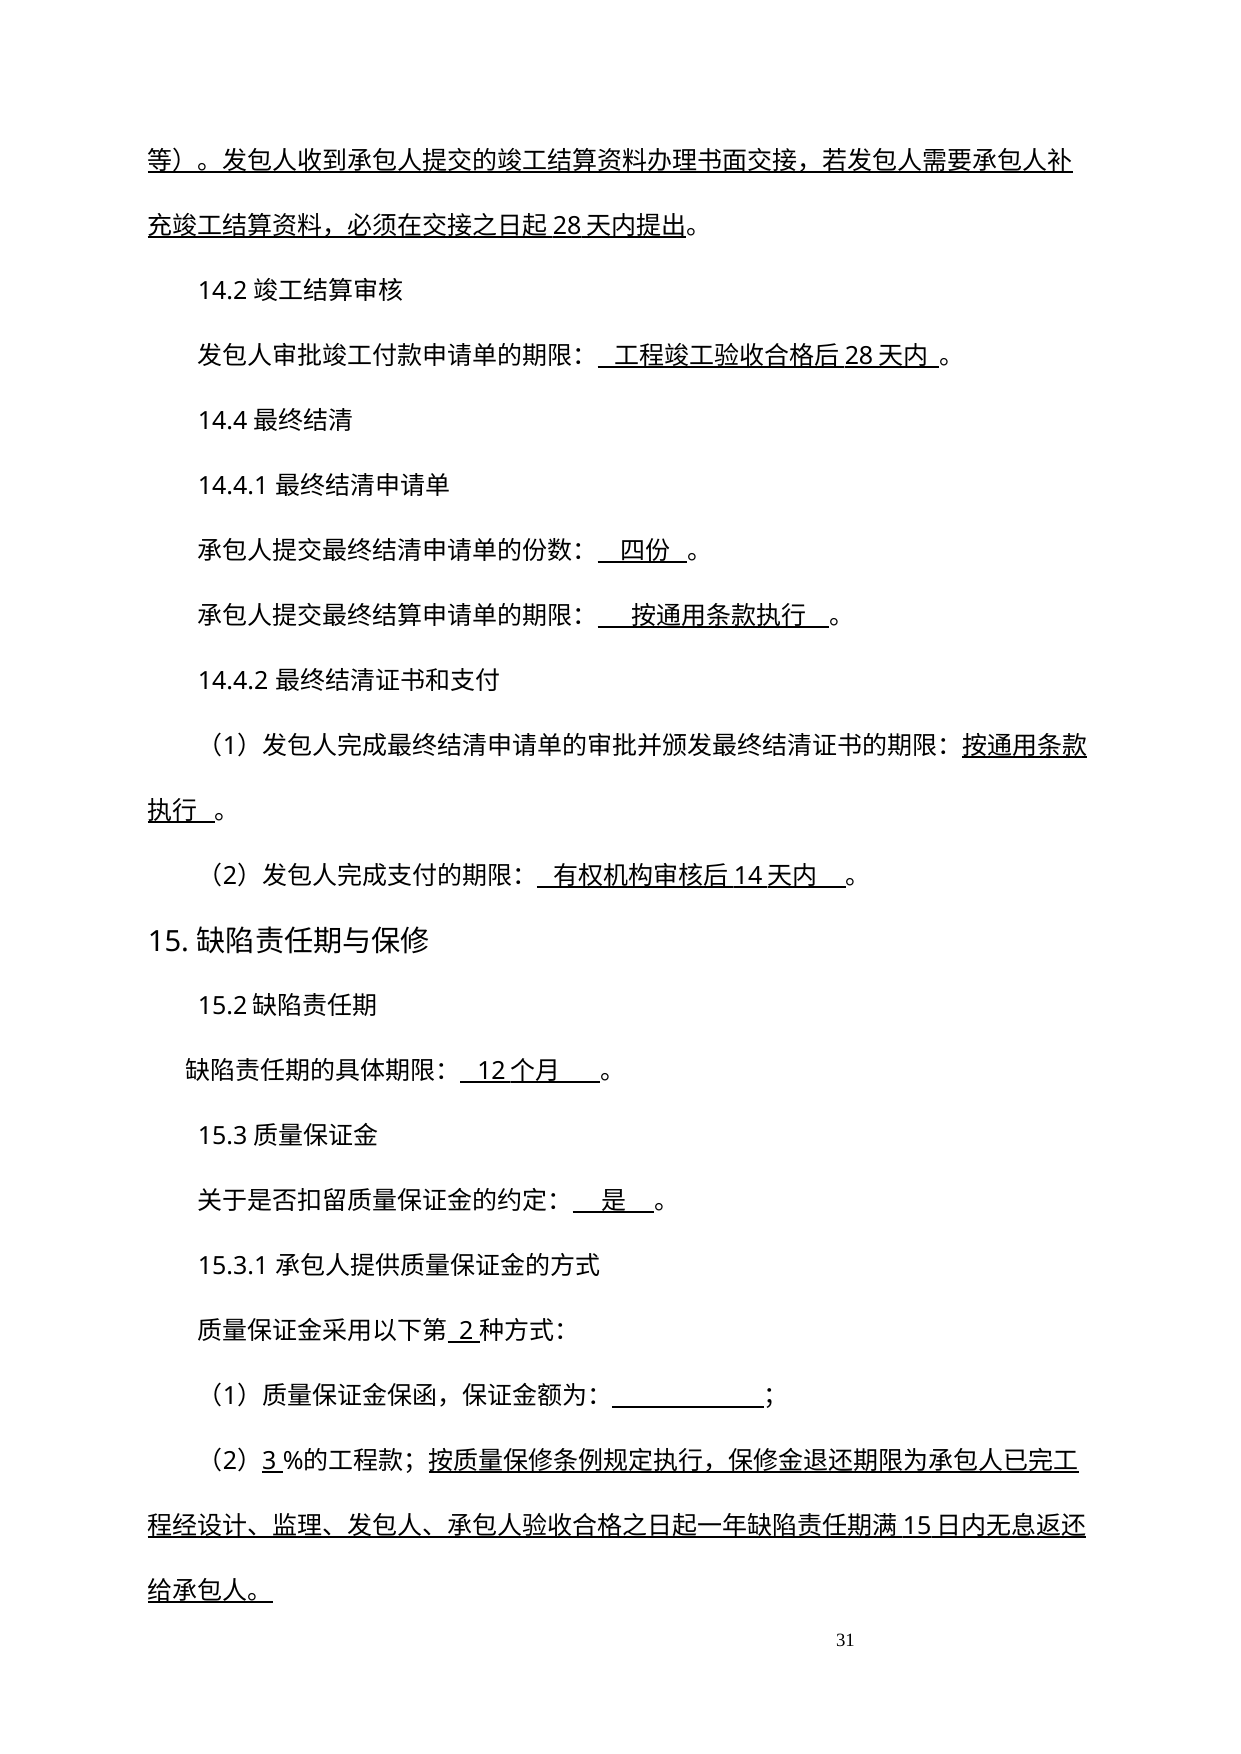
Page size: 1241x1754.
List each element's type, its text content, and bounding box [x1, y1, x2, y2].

text 承包人提交最终结算申请单的期限： 按通用条款执行 。 [148, 581, 1093, 646]
text 14.4 最终结清 [148, 386, 1093, 451]
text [148, 126, 1093, 256]
text 15.2缺陷责任期 [148, 971, 1093, 1036]
text 14.4.1 最终结清申请单 [148, 451, 1093, 516]
text 缺陷责任期的具体期限： 12个月 。 [148, 1036, 1093, 1101]
text 14.2 竣工结算审核 [148, 256, 1093, 321]
text 质量保证金采用以下第 2 种方式： [148, 1296, 1093, 1361]
text 关于是否扣留质量保证金的约定： 是 。 [148, 1166, 1093, 1231]
text （1）质量保证金保函，保证金额为： ； [148, 1361, 1093, 1426]
text （2）3 %的工程款；按质量保修条例规定执行，保修金退还期限为承包人已完工程经设计、监理、发包人、承包人验收合格之日起一年缺陷责任期满15日内无息返还给承包人。 [148, 1426, 1093, 1621]
text 15.3 质量保证金 [148, 1101, 1093, 1166]
text （1）发包人完成最终结清申请单的审批并颁发最终结清证书的期限：按通用条款执行 。 [148, 711, 1093, 841]
text （2）发包人完成支付的期限： 有权机构审核后14天内 。 [148, 841, 1093, 906]
text 14.4.2 最终结清证书和支付 [148, 646, 1093, 711]
text 发包人审批竣工付款申请单的期限： 工程竣工验收合格后28天内 。 [148, 321, 1093, 386]
text 承包人提交最终结清申请单的份数： 四份 。 [148, 516, 1093, 581]
text 15.3.1 承包人提供质量保证金的方式 [148, 1231, 1093, 1296]
text 15. 缺陷责任期与保修 [148, 906, 1093, 971]
